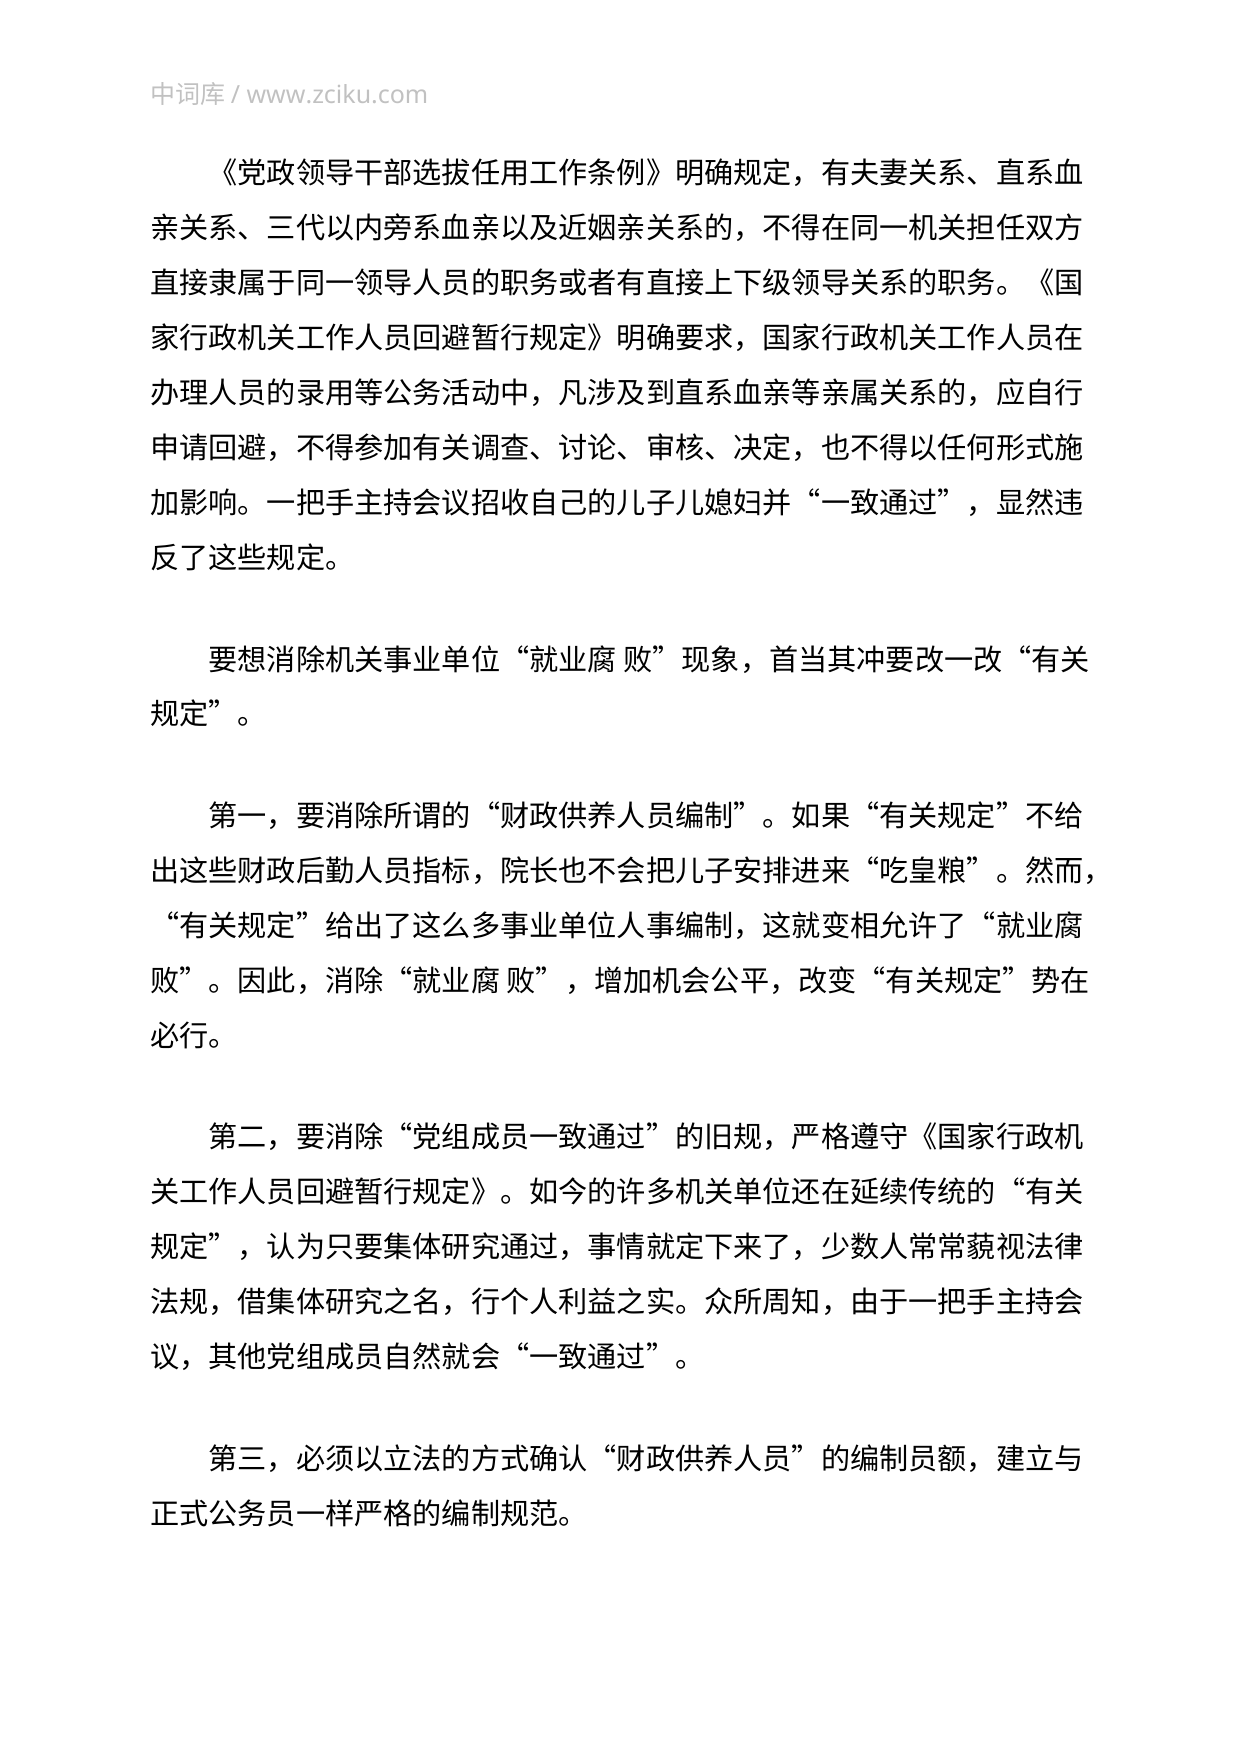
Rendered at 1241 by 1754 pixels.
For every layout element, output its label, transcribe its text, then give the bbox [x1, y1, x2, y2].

text 要想消除机关事业单位“就业腐 败”现象，首当其冲要改一改“有关规定”。 [150, 636, 1090, 733]
text 《党政领导干部选拔任用工作条例》明确规定，有夫妻关系、直系血亲关系、三代以内旁系血亲以及近姻亲关系的，不得在同一机关担任双方直接隶属于同一领导人员的职务或者有直接上下级领导关系的职务。《国家行政机关工作人员回避暂行规定》明确要求，国家行政机关工作人员在办理人员的录用等公务活动中，凡涉及到直系血亲等亲属关系的，应自行申请回避，不得参加有关调查、讨论、审核、决定，也不得以任何形式施加影响。一把手主持会议招收自己的儿子儿媳妇并“一致通过”，显然违反了这些规定。 [150, 150, 1090, 577]
text 第三，必须以立法的方式确认“财政供养人员”的编制员额，建立与正式公务员一样严格的编制规范。 [150, 1435, 1090, 1533]
text 第二，要消除“党组成员一致通过”的旧规，严格遵守《国家行政机关工作人员回避暂行规定》。如今的许多机关单位还在延续传统的“有关规定”，认为只要集体研究通过，事情就定下来了，少数人常常藐视法律法规，借集体研究之名，行个人利益之实。众所周知，由于一把手主持会议，其他党组成员自然就会“一致通过”。 [150, 1114, 1090, 1376]
text 第一，要消除所谓的“财政供养人员编制”。如果“有关规定”不给出这些财政后勤人员指标，院长也不会把儿子安排进来“吃皇粮”。然而，“有关规定”给出了这么多事业单位人事编制，这就变相允许了“就业腐 败”。因此，消除“就业腐 败”，增加机会公平，改变“有关规定”势在必行。 [150, 793, 1090, 1054]
